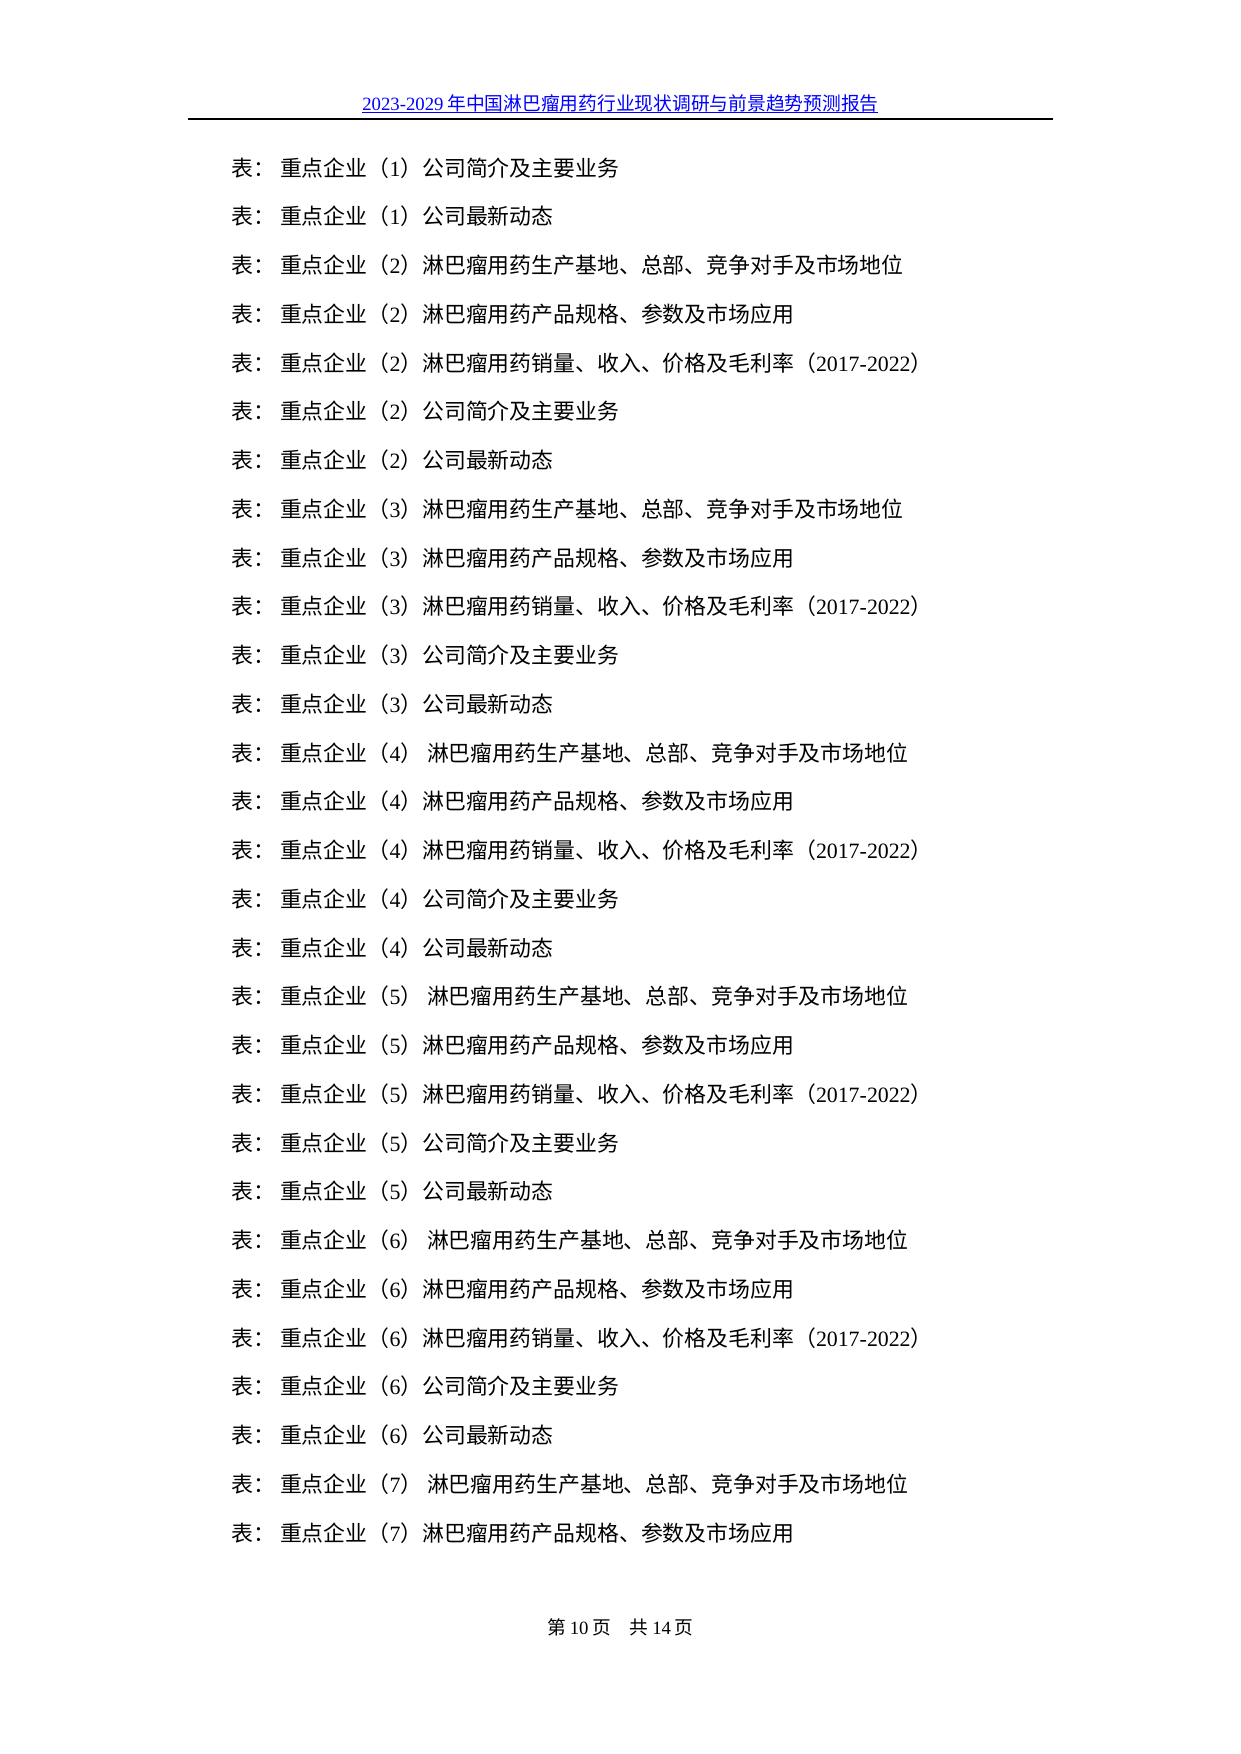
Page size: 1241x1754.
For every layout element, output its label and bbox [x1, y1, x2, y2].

text [187, 150, 1053, 1548]
